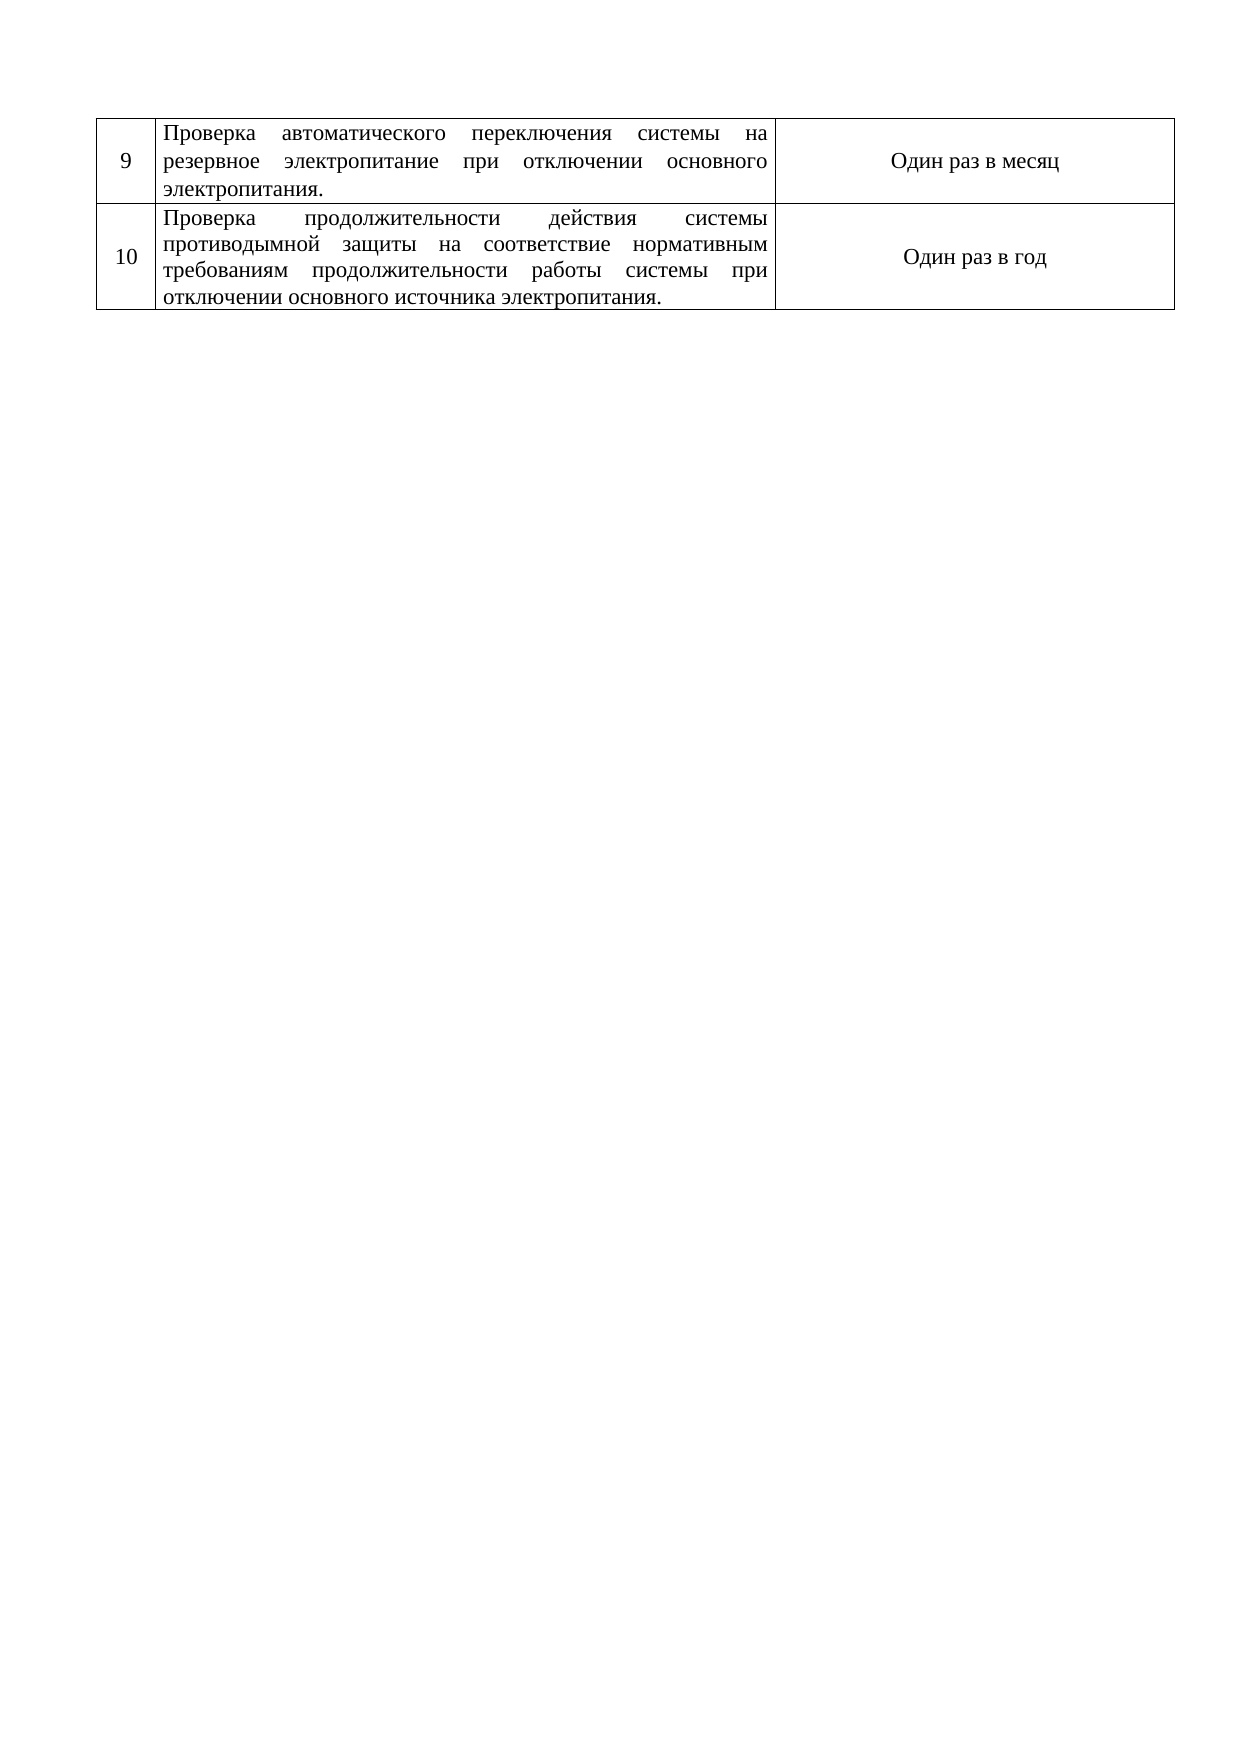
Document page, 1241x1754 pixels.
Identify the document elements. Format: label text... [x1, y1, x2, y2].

table_cell 9 [97, 119, 155, 203]
table_cell Проверка продолжительности действия системы противодымной защиты на соответствие нормативным требованиям продолжительности работы системы при отключении основного источника электропитания. [156, 204, 775, 309]
table_cell Один раз в год [776, 204, 1174, 309]
table_cell 10 [97, 204, 155, 309]
table_cell Один раз в месяц [776, 119, 1174, 203]
table_cell Проверка автоматического переключения системы на резервное электропитание при отключении основного электропитания. [156, 119, 775, 203]
